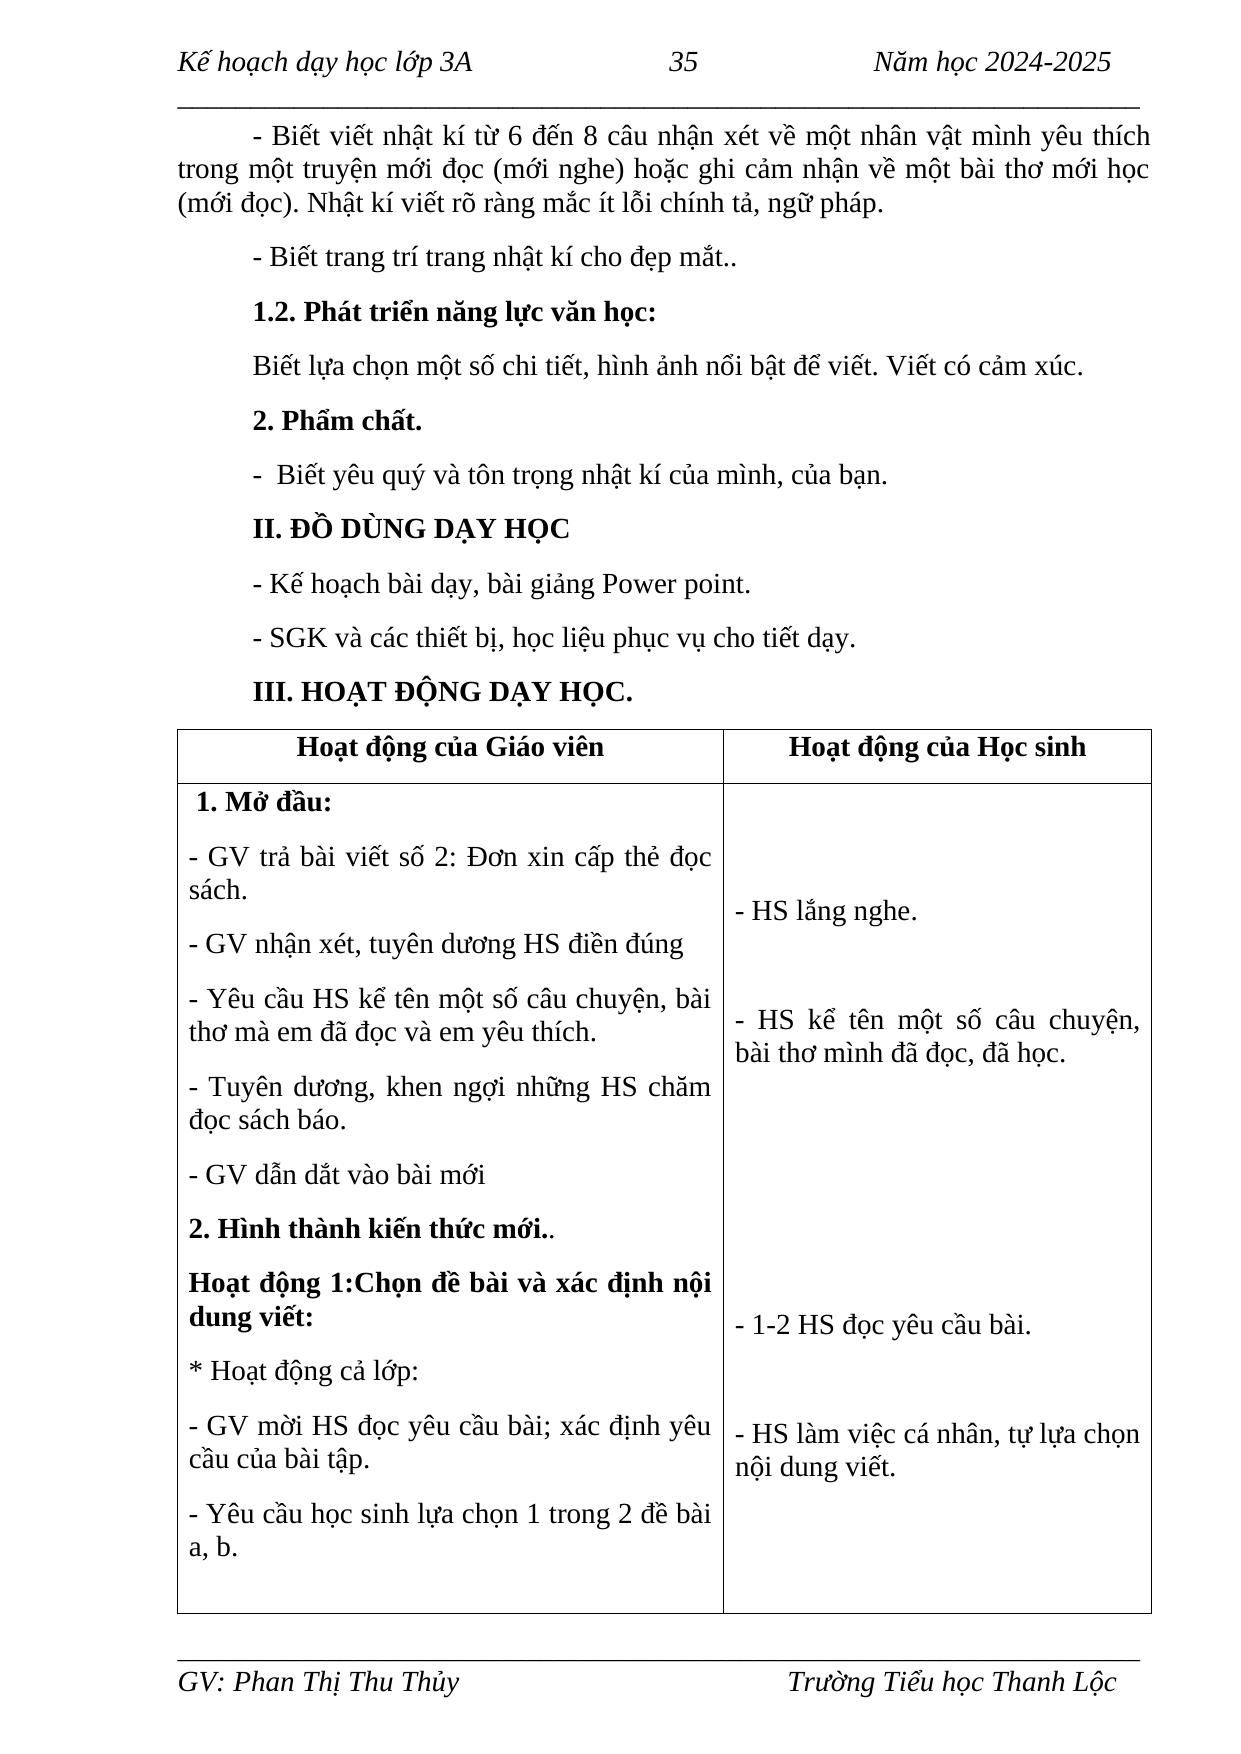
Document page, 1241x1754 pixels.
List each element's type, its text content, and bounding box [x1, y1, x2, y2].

text - Biết yêu quý và tôn trọng nhật kí của mình, của bạn. [177, 457, 1152, 491]
text - SGK và các thiết bị, học liệu phục vụ cho tiết dạy. [177, 620, 1152, 654]
text II. ĐỒ DÙNG DẠY HỌC [177, 511, 1152, 545]
text - Kế hoạch bài dạy, bài giảng Power point. [177, 566, 1152, 599]
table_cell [724, 784, 1151, 1613]
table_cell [178, 784, 723, 1613]
text 1.2. Phát triển năng lực văn học: [177, 294, 1152, 327]
text - Biết trang trí trang nhật kí cho đẹp mắt.. [177, 239, 1152, 273]
table_cell Hoạt động của Giáo viên [178, 730, 723, 783]
text - Biết viết nhật kí từ 6 đến 8 câu nhận xét về một nhân vật mình yêu thích trong một truyện mới đọc (mới nghe) hoặc ghi cảm nhận về một bài thơ mới học (mới đọc). Nhật kí viết rõ ràng mắc ít lỗi chính tả, ngữ pháp. [177, 118, 1152, 219]
table_cell Hoạt động của Học sinh [724, 730, 1151, 783]
text 2. Phẩm chất. [177, 403, 1152, 436]
text III. HOẠT ĐỘNG DẠY HỌC. [177, 674, 1152, 708]
text Biết lựa chọn một số chi tiết, hình ảnh nổi bật để viết. Viết có cảm xúc. [177, 348, 1152, 382]
